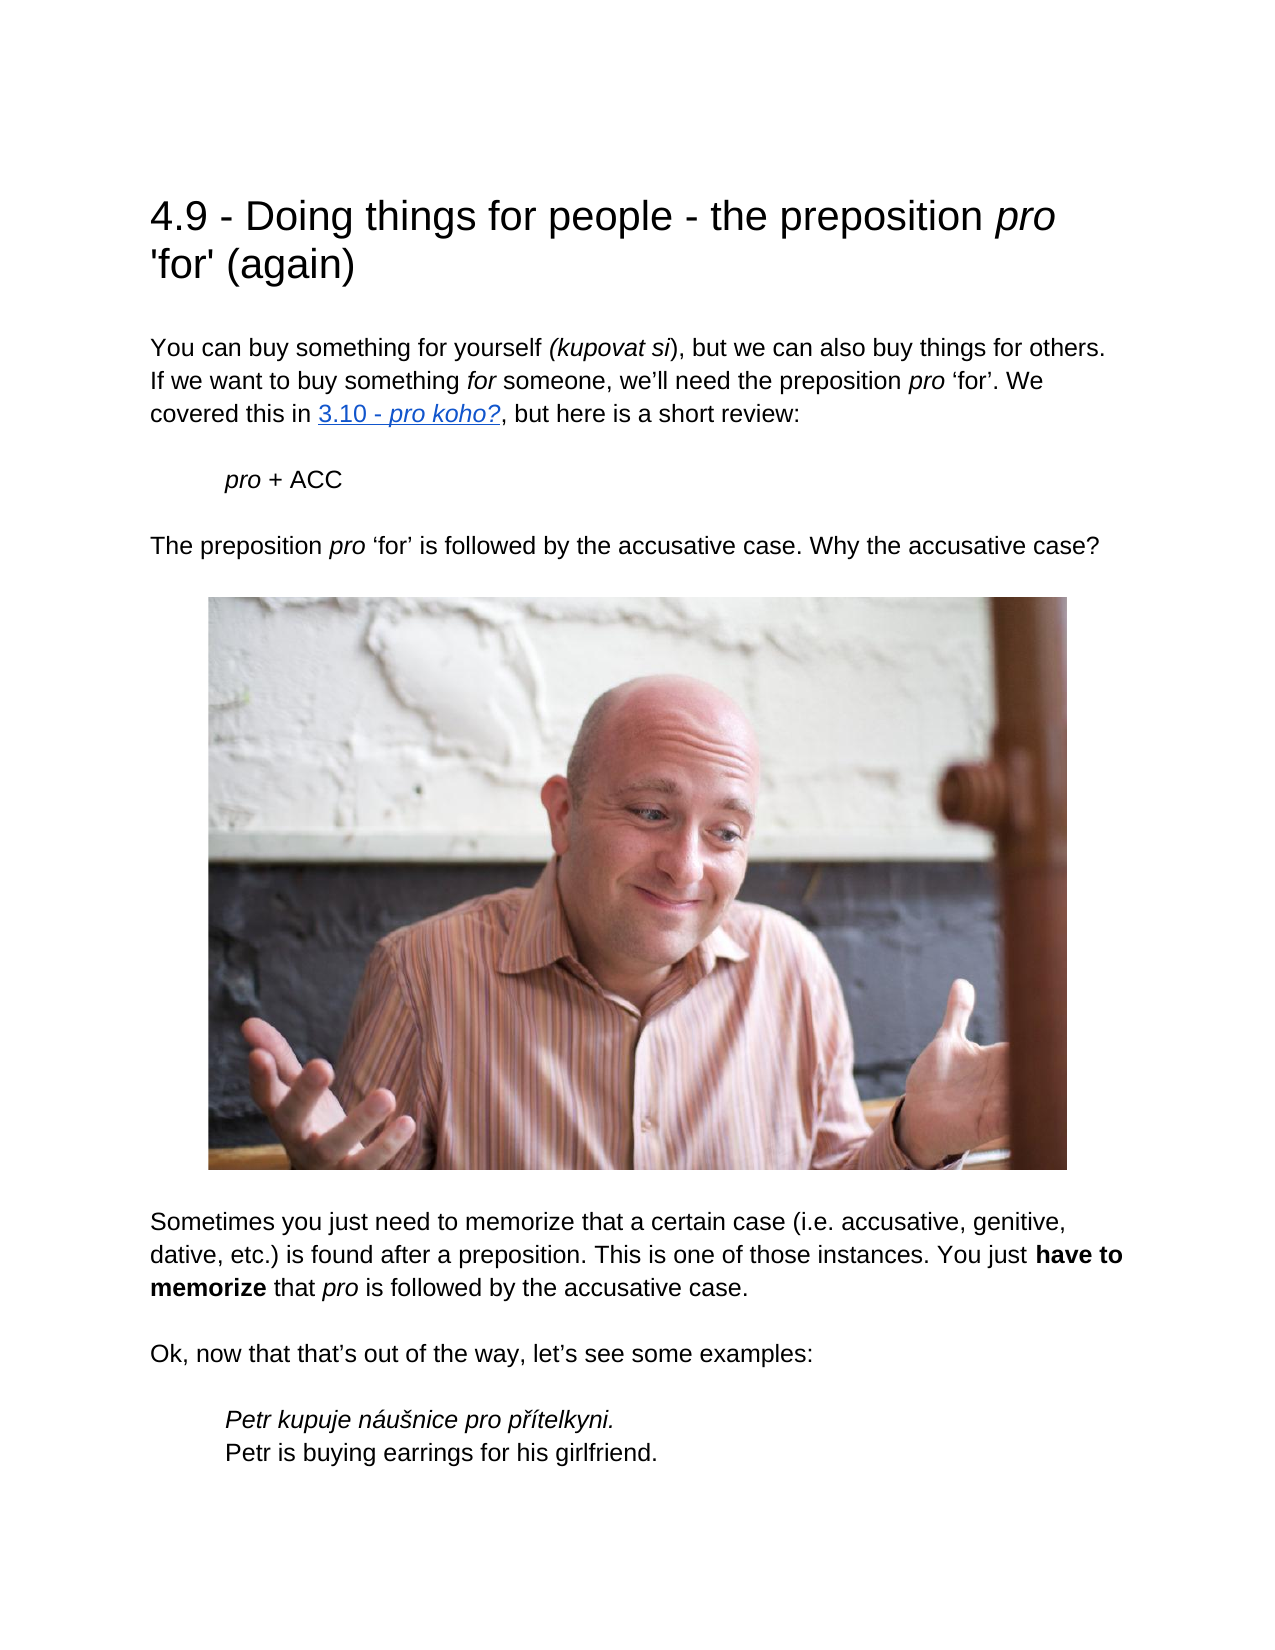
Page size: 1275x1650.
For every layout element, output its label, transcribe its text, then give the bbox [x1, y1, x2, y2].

text The preposition pro ‘for’ is followed by the accusative case. Why the accusative case? [150, 531, 1125, 560]
text Petr kupuje náušnice pro přítelkyni. [225, 1405, 1125, 1434]
picture [208, 597, 1067, 1170]
text Sometimes you just need to memorize that a certain case (i.e. accusative, genitive, dative, etc.) is found after a preposition. This is one of those instances. You just have to memorize that pro is followed by the accusative case. [150, 1207, 1125, 1302]
text You can buy something for yourself (kupovat si), but we can also buy things for others. If we want to buy something for someone, we’ll need the preposition pro ‘for’. We covered this in 3.10 - pro koho?, but here is a short review: [150, 333, 1125, 428]
text pro + ACC [225, 465, 1125, 494]
text Petr is buying earrings for his girlfriend. [225, 1438, 1125, 1467]
text Ok, now that that’s out of the way, let’s see some examples: [150, 1339, 1125, 1368]
subtitle 4.9 - Doing things for people - the preposition pro 'for' (again) [150, 192, 1125, 287]
